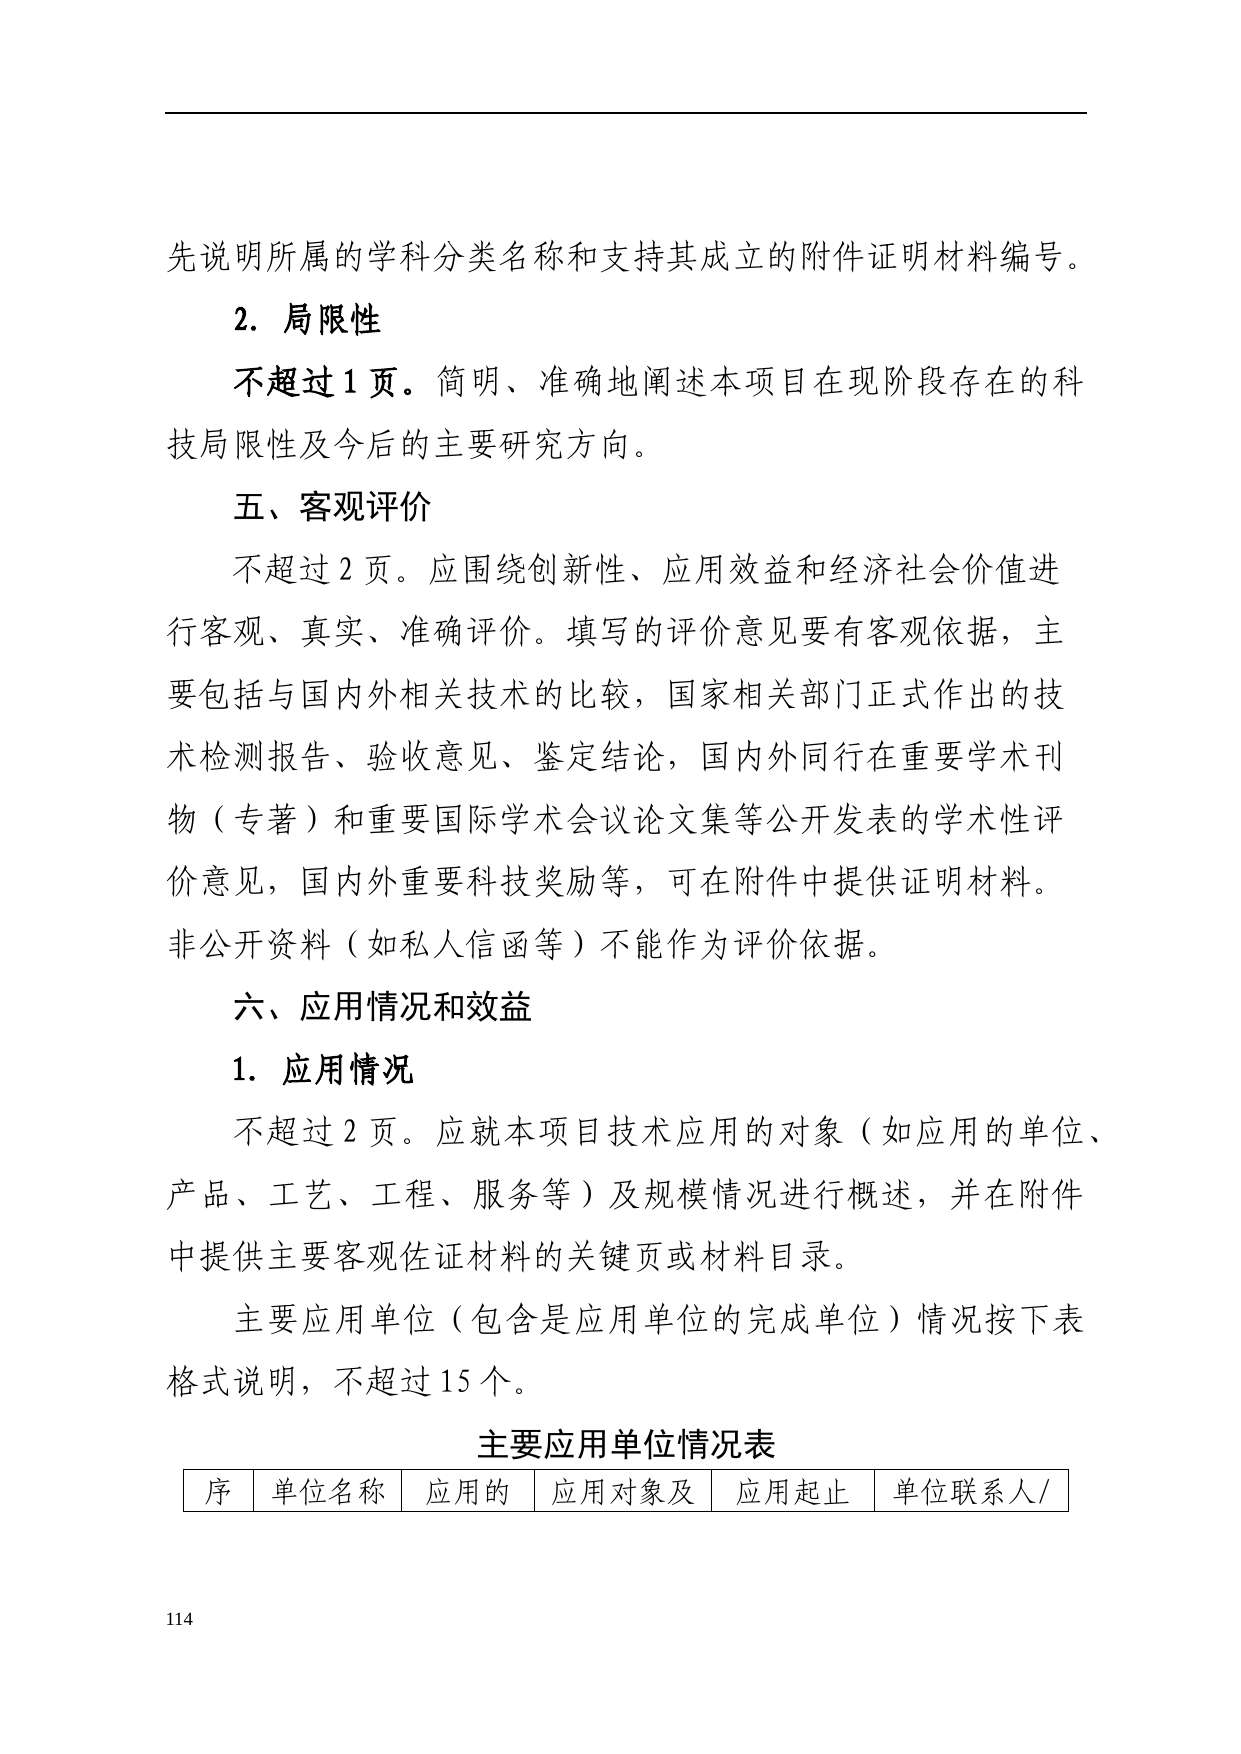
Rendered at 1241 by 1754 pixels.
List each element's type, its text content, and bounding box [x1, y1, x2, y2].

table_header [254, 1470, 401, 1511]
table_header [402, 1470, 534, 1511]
text 主要应用单位（包含是应用单位的完成单位）情况按下表格式说明，不超过15个。 [165, 1281, 1087, 1406]
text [165, 218, 1087, 281]
text 不超过1页。简明、准确地阐述本项目在现阶段存在的科技局限性及今后的主要研究方向。 [165, 343, 1087, 468]
list 局限性 [165, 281, 1087, 343]
text 五、客观评价 [165, 468, 1087, 531]
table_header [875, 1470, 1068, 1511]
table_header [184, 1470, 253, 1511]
text 不超过2页。应围绕创新性、应用效益和经济社会价值进行客观、真实、准确评价。填写的评价意见要有客观依据，主要包括与国内外相关技术的比较，国家相关部门正式作出的技术检测报告、验收意见、鉴定结论，国内外同行在重要学术刊物（专著）和重要国际学术会议论文集等公开发表的学术性评价意见，国内外重要科技奖励等，可在附件中提供证明材料。非公开资料（如私人信函等）不能作为评价依据。 [165, 531, 1087, 968]
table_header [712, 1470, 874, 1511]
text 不超过2页。应就本项目技术应用的对象（如应用的单位、产品、工艺、工程、服务等）及规模情况进行概述，并在附件中提供主要客观佐证材料的关键页或材料目录。 [165, 1093, 1087, 1281]
text 主要应用单位情况表 [165, 1406, 1087, 1468]
text 1．应用情况 [165, 1031, 1087, 1093]
text 六、应用情况和效益 [165, 968, 1087, 1031]
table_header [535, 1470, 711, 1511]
